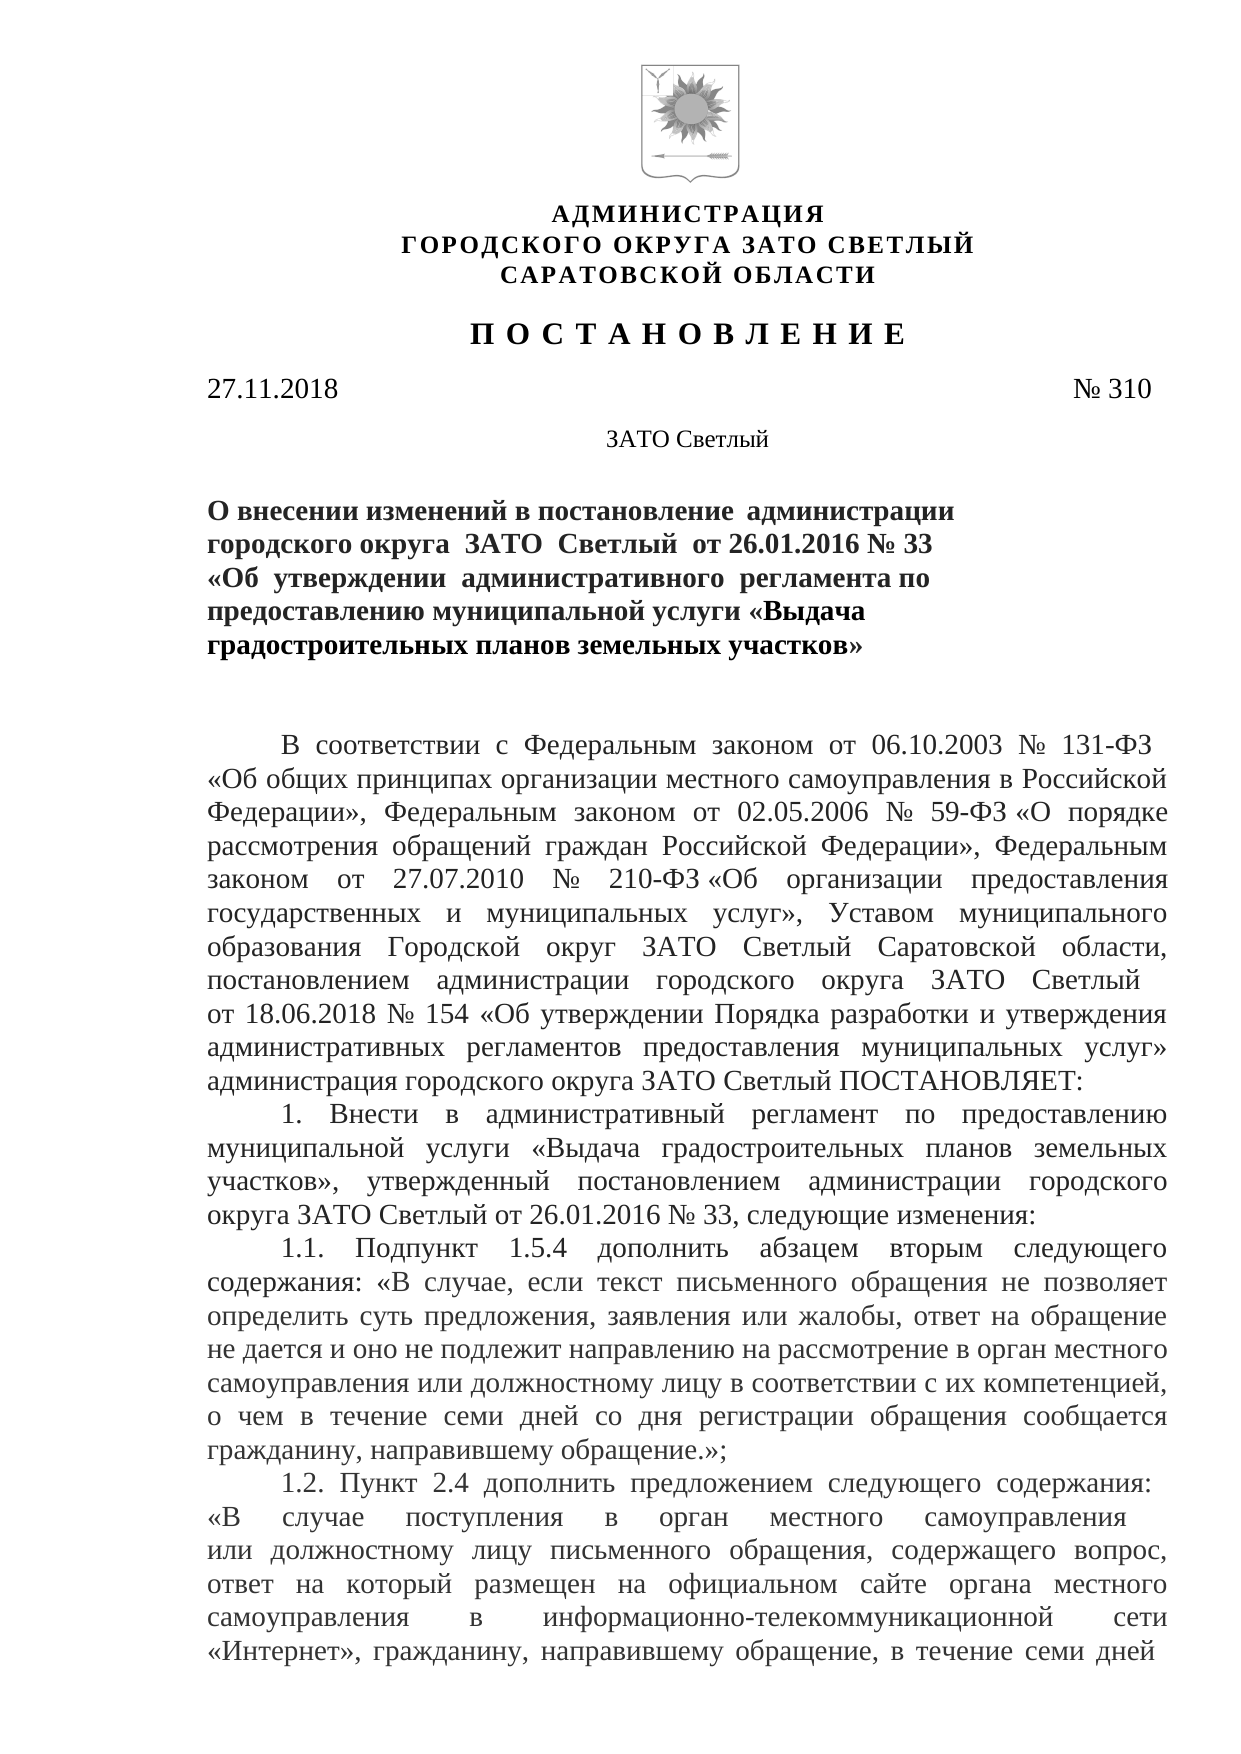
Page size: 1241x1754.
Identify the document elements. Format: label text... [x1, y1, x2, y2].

text 1.1. Подпункт 1.5.4 дополнить абзацем вторым следующего содержания: «В случае, если текст письменного обращения не позволяет определить суть предложения, заявления или жалобы, ответ на обращение не дается и оно не подлежит направлению на рассмотрение в орган местного самоуправления или должностному лицу в соответствии с их компетенцией, о чем в течение семи дней со дня регистрации обращения сообщается гражданину, направившему обращение.»; [207, 1231, 1168, 1465]
text В соответствии с Федеральным законом от 06.10.2003 № 131-ФЗ «Об общих принципах организации местного самоуправления в Российской Федерации», Федеральным законом от 02.05.2006 № 59-ФЗ «О порядке рассмотрения обращений граждан Российской Федерации», Федеральным законом от 27.07.2010 № 210-ФЗ «Об организации предоставления государственных и муниципальных услуг», Уставом муниципального образования Городской округ ЗАТО Светлый Саратовской области, постановлением администрации городского округа ЗАТО Светлый от 18.06.2018 № 154 «Об утверждении Порядка разработки и утверждения административных регламентов предоставления муниципальных услуг» администрация городского округа ЗАТО Светлый ПОСТАНОВЛЯЕТ: [207, 727, 1168, 1096]
text О внесении изменений в постановление администрации городского округа ЗАТО Светлый от 26.01.2016 № 33 «Об утверждении административного регламента по предоставлению муниципальной услуги «Выдача градостроительных планов земельных участков» [207, 493, 1168, 660]
text 1.2. Пункт 2.4 дополнить предложением следующего содержания: «В случае поступления в орган местного самоуправления или должностному лицу письменного обращения, содержащего вопрос, ответ на который размещен на официальном сайте органа местного самоуправления в информационно-телекоммуникационной сети «Интернет», гражданину, направившему обращение, в течение семи дней [207, 1465, 1168, 1695]
text 1. Внести в административный регламент по предоставлению муниципальной услуги «Выдача градостроительных планов земельных участков», утвержденный постановлением администрации городского округа ЗАТО Светлый от 26.01.2016 № 33, следующие изменения: [207, 1096, 1168, 1231]
